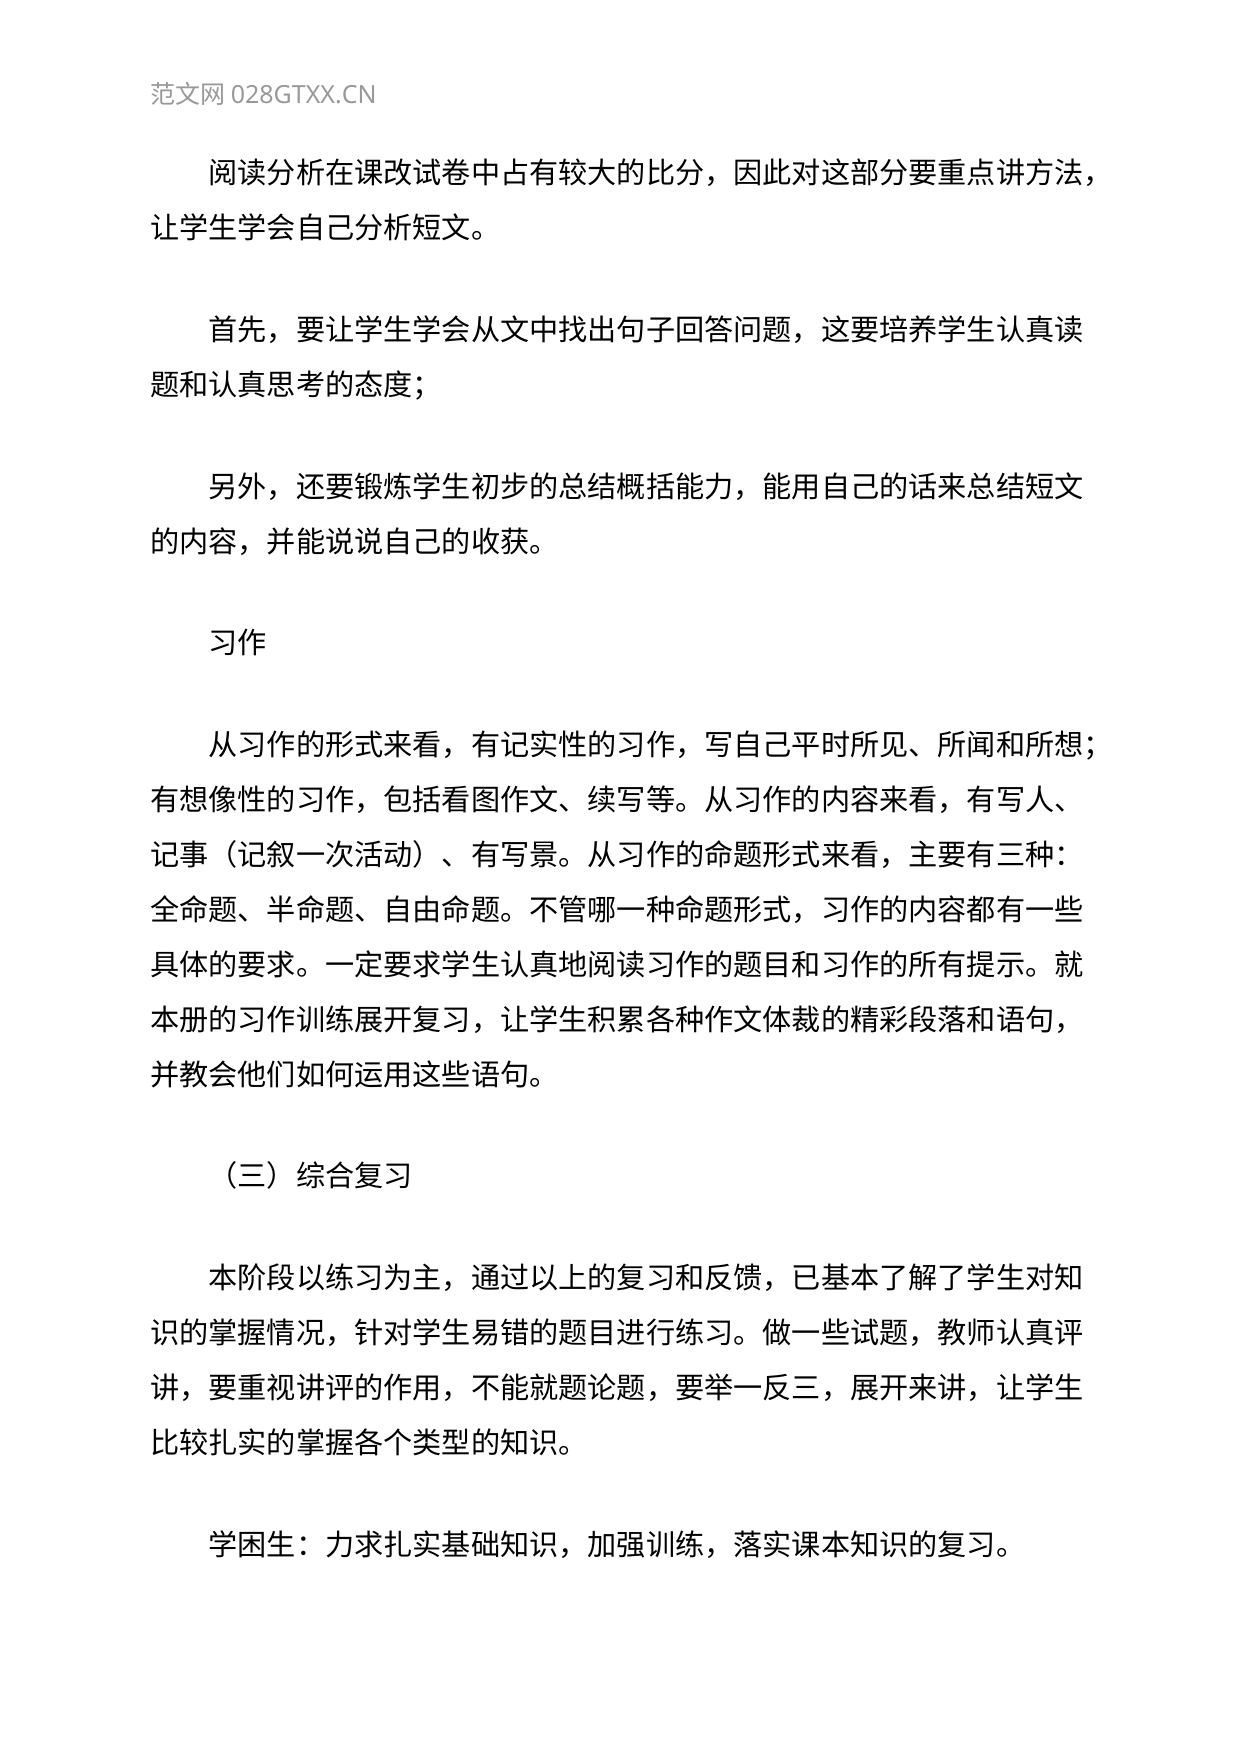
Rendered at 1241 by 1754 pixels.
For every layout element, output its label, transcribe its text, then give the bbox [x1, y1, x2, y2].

text 阅读分析在课改试卷中占有较大的比分，因此对这部分要重点讲方法，让学生学会自己分析短文。 [150, 150, 1090, 247]
text 从习作的形式来看，有记实性的习作，写自己平时所见、所闻和所想；有想像性的习作，包括看图作文、续写等。从习作的内容来看，有写人、记事（记叙一次活动）、有写景。从习作的命题形式来看，主要有三种：全命题、半命题、自由命题。不管哪一种命题形式，习作的内容都有一些具体的要求。一定要求学生认真地阅读习作的题目和习作的所有提示。就本册的习作训练展开复习，让学生积累各种作文体裁的精彩段落和语句，并教会他们如何运用这些语句。 [150, 722, 1090, 1093]
text （三）综合复习 [150, 1153, 1090, 1195]
text 另外，还要锻炼学生初步的总结概括能力，能用自己的话来总结短文的内容，并能说说自己的收获。 [150, 463, 1090, 561]
text 本阶段以练习为主，通过以上的复习和反馈，已基本了解了学生对知识的掌握情况，针对学生易错的题目进行练习。做一些试题，教师认真评讲，要重视讲评的作用，不能就题论题，要举一反三，展开来讲，让学生比较扎实的掌握各个类型的知识。 [150, 1255, 1090, 1462]
text 习作 [150, 620, 1090, 662]
text 首先，要让学生学会从文中找出句子回答问题，这要培养学生认真读题和认真思考的态度； [150, 307, 1090, 404]
text 学困生：力求扎实基础知识，加强训练，落实课本知识的复习。 [150, 1521, 1090, 1563]
